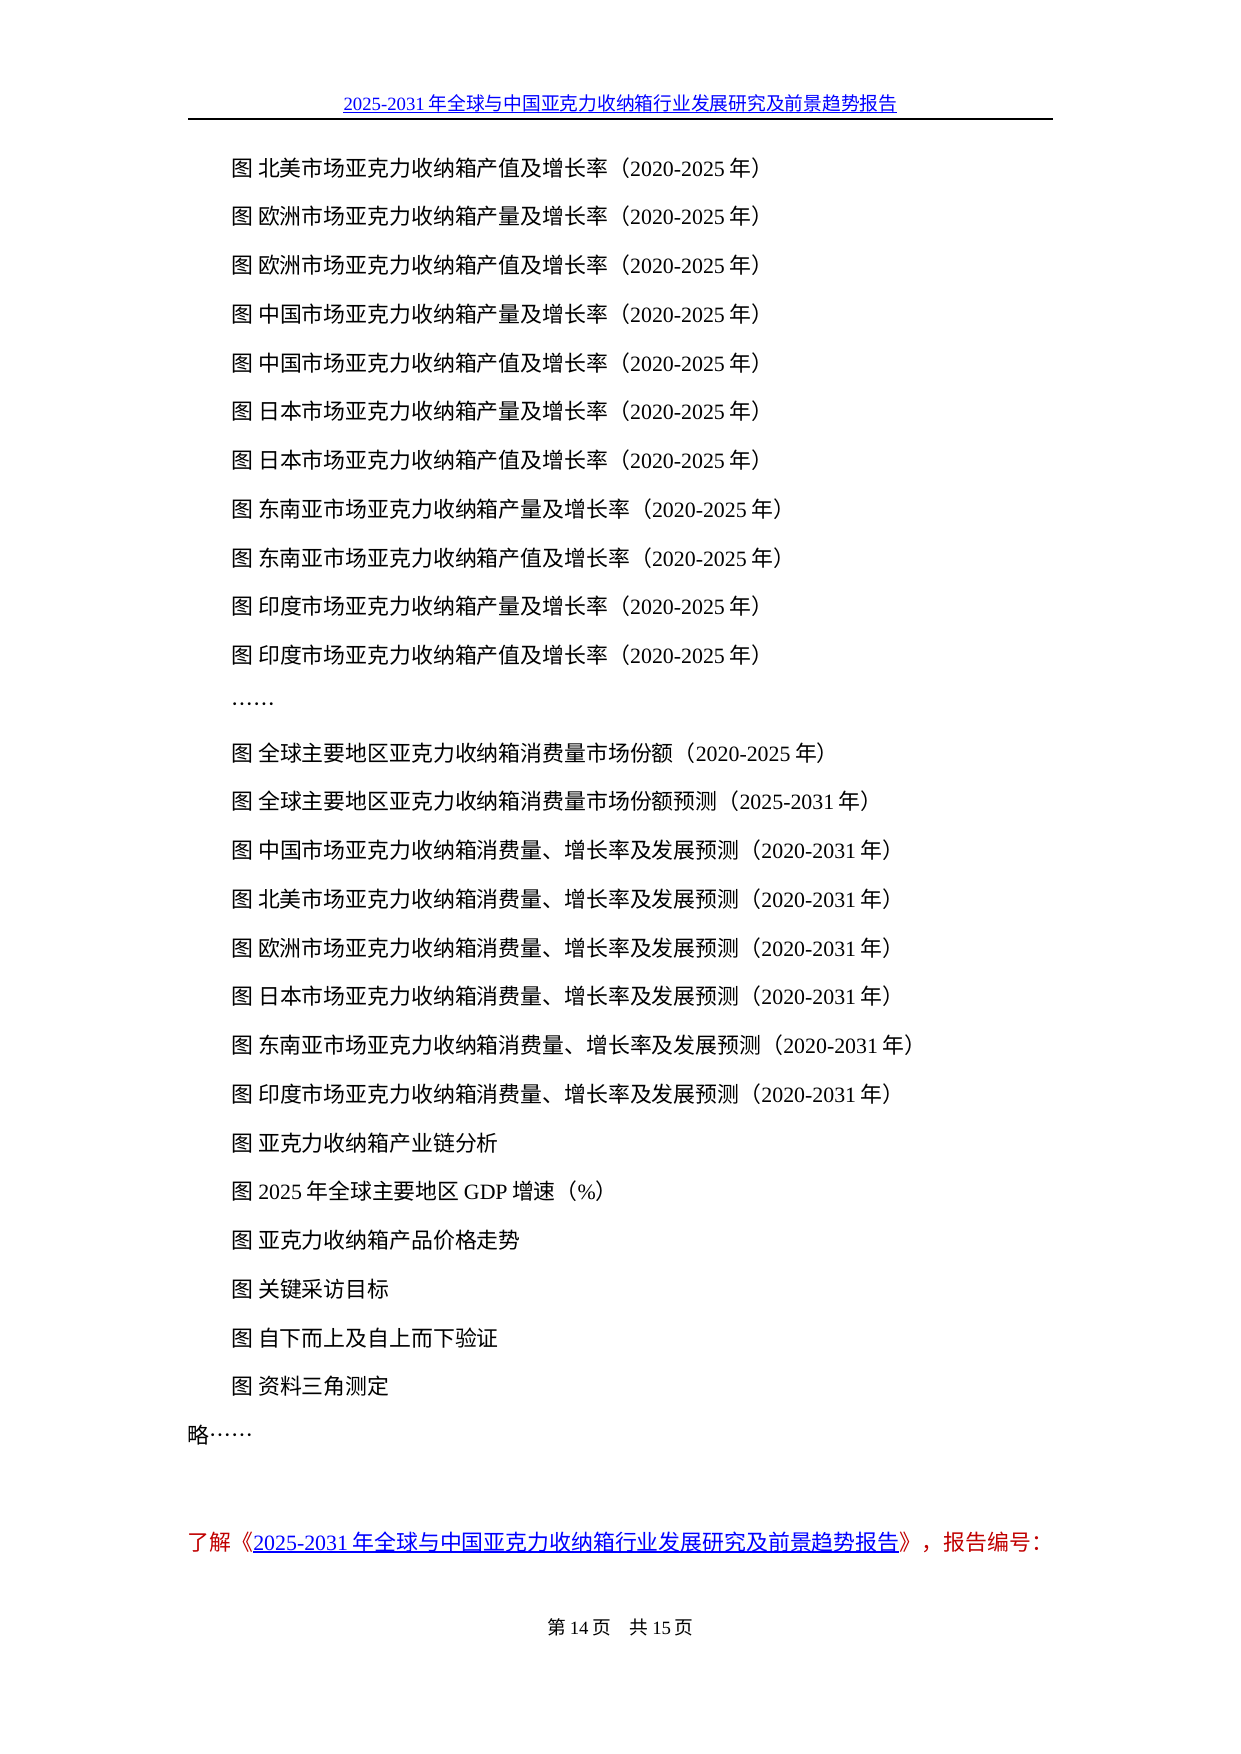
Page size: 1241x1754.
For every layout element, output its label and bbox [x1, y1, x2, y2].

text [187, 150, 1053, 1450]
text [187, 1524, 1053, 1557]
